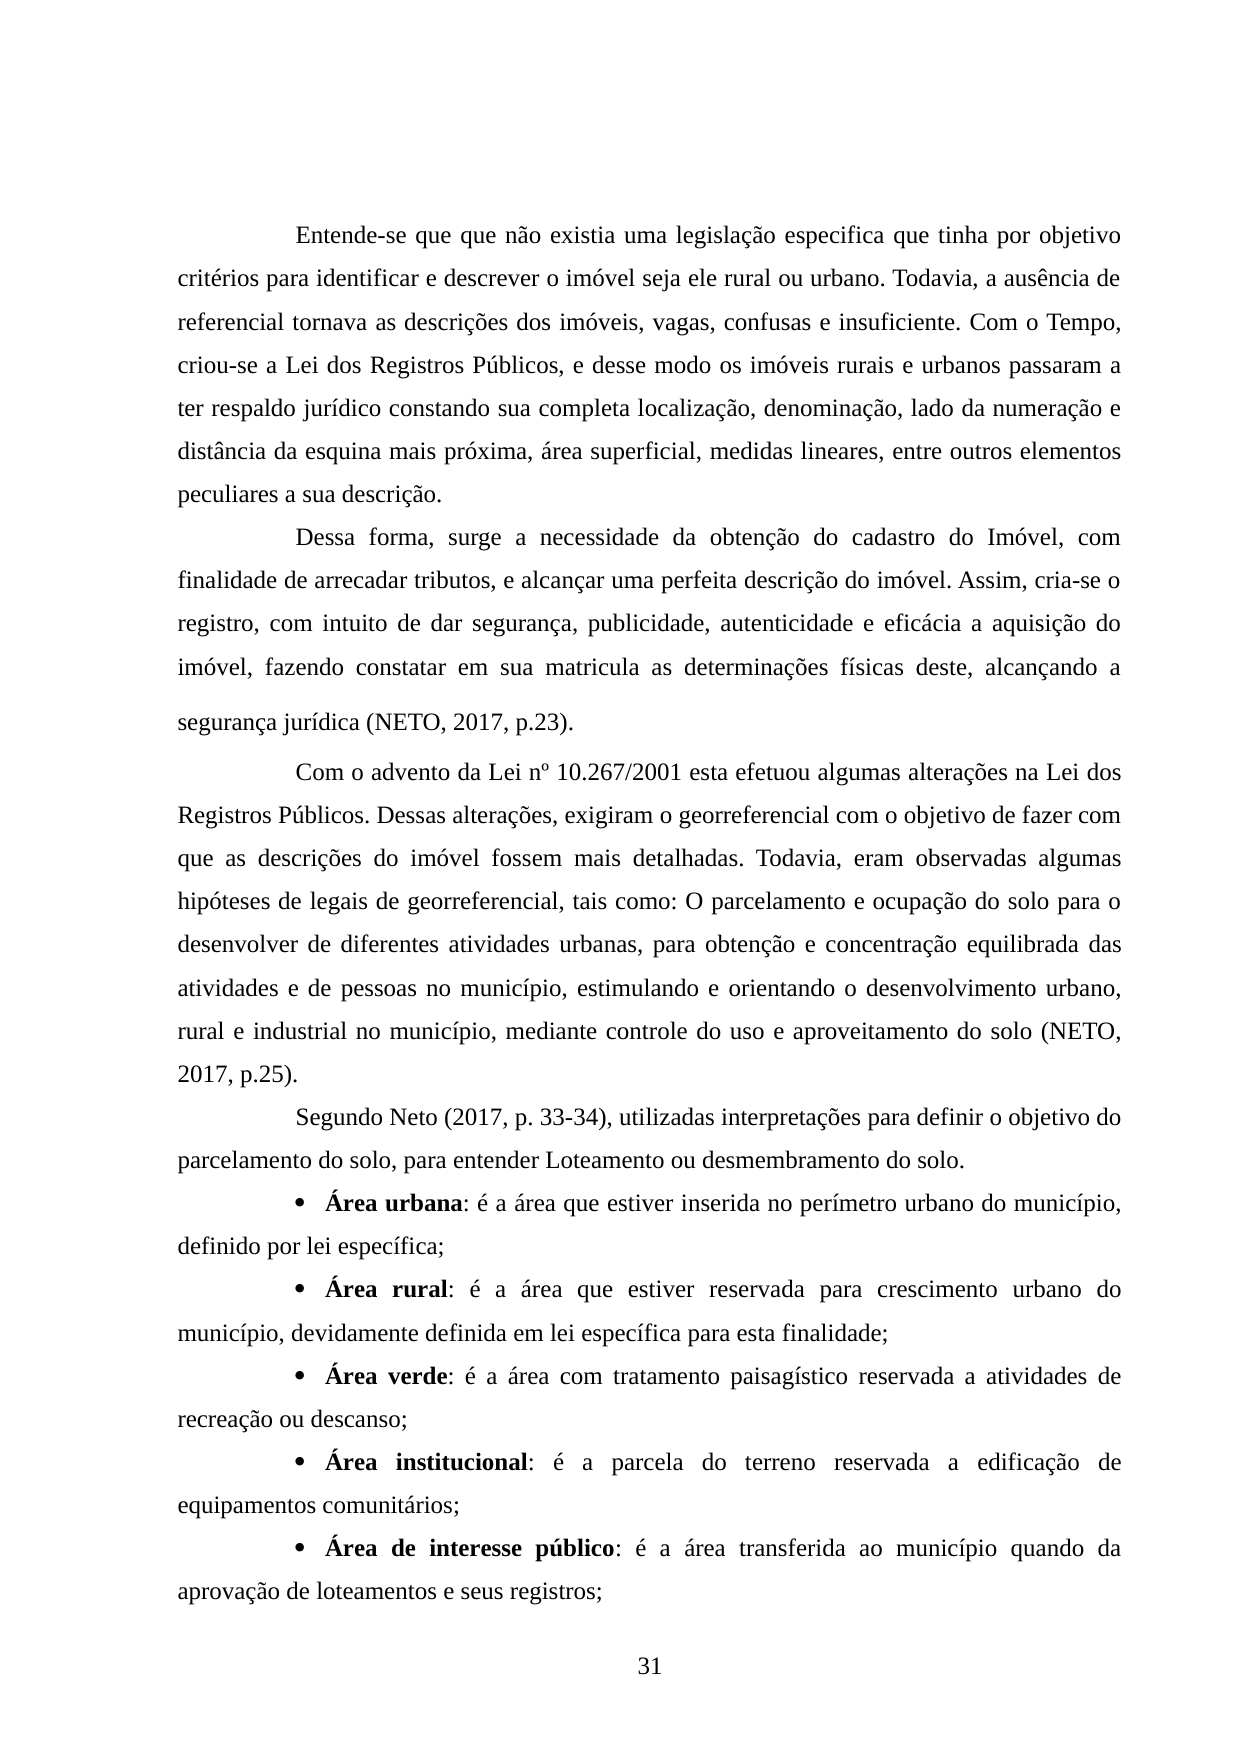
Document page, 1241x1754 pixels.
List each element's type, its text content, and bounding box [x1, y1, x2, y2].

list Área de interesse público: é a área transferida ao município quando da aprovação de loteamentos e seus registros; [177, 1533, 1122, 1605]
text Com o advento da Lei nº 10.267/2001 esta efetuou algumas alterações na Lei dos Registros Públicos. Dessas alterações, exigiram o georreferencial com o objetivo de fazer com que as descrições do imóvel fossem mais detalhadas. Todavia, eram observadas algumas hipóteses de legais de georreferencial, tais como: O parcelamento e ocupação do solo para o desenvolver de diferentes atividades urbanas, para obtenção e concentração equilibrada das atividades e de pessoas no município, estimulando e orientando o desenvolvimento urbano, rural e industrial no município, mediante controle do uso e aproveitamento do solo (NETO, 2017, p.25). [177, 757, 1122, 1088]
text Entende-se que que não existia uma legislação especifica que tinha por objetivo critérios para identificar e descrever o imóvel seja ele rural ou urbano. Todavia, a ausência de referencial tornava as descrições dos imóveis, vagas, confusas e insuficiente. Com o Tempo, criou-se a Lei dos Registros Públicos, e desse modo os imóveis rurais e urbanos passaram a ter respaldo jurídico constando sua completa localização, denominação, lado da numeração e distância da esquina mais próxima, área superficial, medidas lineares, entre outros elementos peculiares a sua descrição. [177, 220, 1122, 508]
list Área institucional: é a parcela do terreno reservada a edificação de equipamentos comunitários; [177, 1447, 1122, 1519]
list Área verde: é a área com tratamento paisagístico reservada a atividades de recreação ou descanso; [177, 1361, 1122, 1433]
list Área urbana: é a área que estiver inserida no perímetro urbano do município, definido por lei específica; [177, 1188, 1122, 1260]
text Segundo Neto (2017, p. 33-34), utilizadas interpretações para definir o objetivo do parcelamento do solo, para entender Loteamento ou desmembramento do solo. [177, 1102, 1122, 1174]
text Dessa forma, surge a necessidade da obtenção do cadastro do Imóvel, com finalidade de arrecadar tributos, e alcançar uma perfeita descrição do imóvel. Assim, cria-se o registro, com intuito de dar segurança, publicidade, autenticidade e eficácia a aquisição do imóvel, fazendo constatar em sua matricula as determinações físicas deste, alcançando a segurança jurídica (NETO, 2017, p.23). [177, 522, 1122, 738]
list Área rural: é a área que estiver reservada para crescimento urbano do município, devidamente definida em lei específica para esta finalidade; [177, 1274, 1122, 1346]
